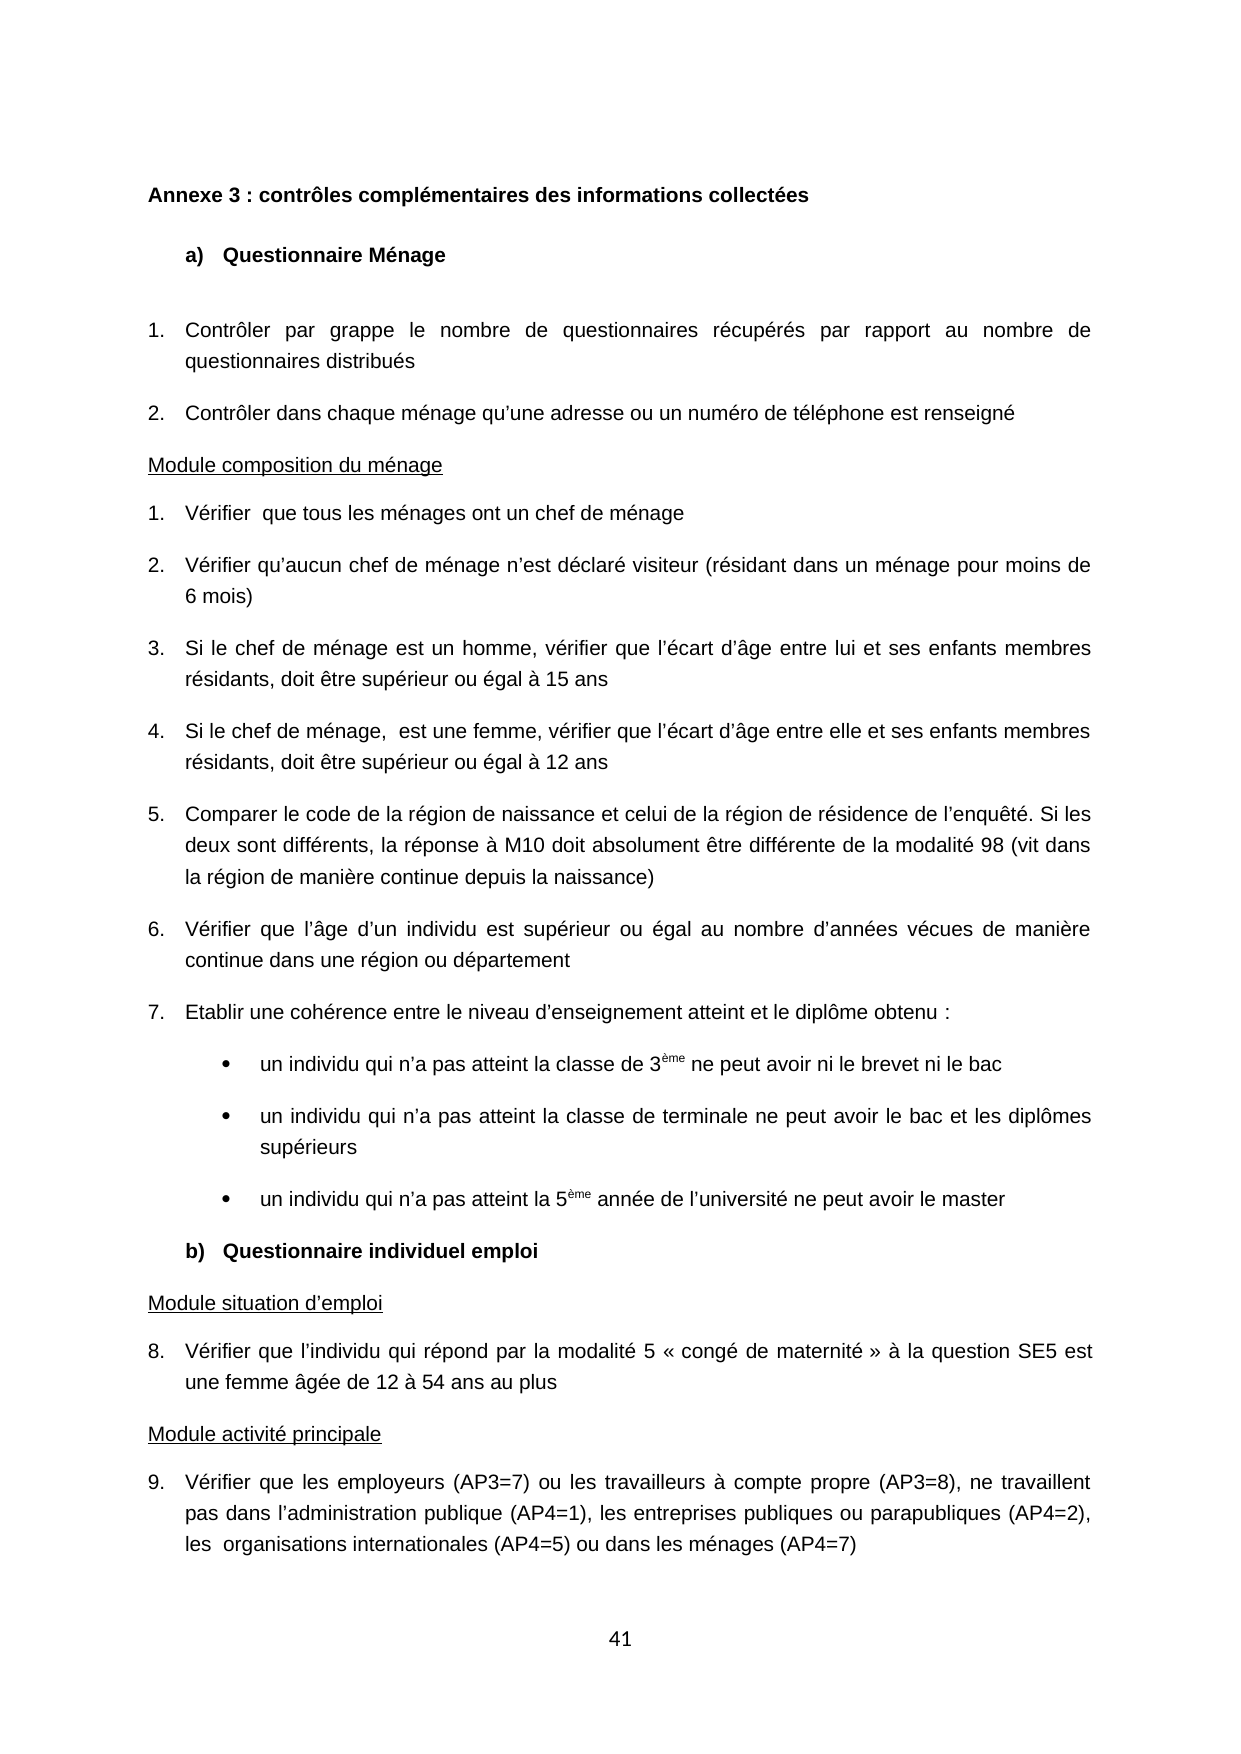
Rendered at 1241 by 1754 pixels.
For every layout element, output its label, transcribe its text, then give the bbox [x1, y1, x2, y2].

list Vérifier que l’individu qui répond par la modalité 5 « congé de maternité » à la question SE5 est une femme âgée de 12 à 54 ans au plus [148, 1339, 1093, 1394]
list Vérifier que les employeurs (AP3=7) ou les travailleurs à compte propre (AP3=8), ne travaillent pas dans l’administration publique (AP4=1), les entreprises publiques ou parapubliques (AP4=2), les organisations internationales (AP4=5) ou dans les ménages (AP4=7) [148, 1470, 1093, 1556]
list Etablir une cohérence entre le niveau d’enseignement atteint et le diplôme obtenu : [148, 999, 1093, 1023]
text Module situation d’emploi [148, 1291, 1093, 1315]
text Module composition du ménage [148, 453, 1093, 477]
list Questionnaire Ménage [185, 243, 1093, 267]
text Module activité principale [148, 1422, 1093, 1446]
list Contrôler dans chaque ménage qu’une adresse ou un numéro de téléphone est renseigné [148, 401, 1093, 425]
list un individu qui n’a pas atteint la classe de 3ème ne peut avoir ni le brevet ni le bac [222, 1052, 1093, 1076]
list un individu qui n’a pas atteint la classe de terminale ne peut avoir le bac et les diplômes supérieurs [222, 1104, 1093, 1159]
list Contrôler par grappe le nombre de questionnaires récupérés par rapport au nombre de questionnaires distribués [148, 318, 1093, 373]
list Vérifier qu’aucun chef de ménage n’est déclaré visiteur (résidant dans un ménage pour moins de 6 mois) [148, 553, 1093, 608]
list Questionnaire individuel emploi [185, 1239, 1093, 1263]
list Vérifier que tous les ménages ont un chef de ménage [148, 501, 1093, 525]
subtitle Annexe 3 : contrôles complémentaires des informations collectées [148, 183, 1093, 207]
list Si le chef de ménage est un homme, vérifier que l’écart d’âge entre lui et ses enfants membres résidants, doit être supérieur ou égal à 15 ans [148, 636, 1093, 691]
list Si le chef de ménage, est une femme, vérifier que l’écart d’âge entre elle et ses enfants membres résidants, doit être supérieur ou égal à 12 ans [148, 719, 1093, 774]
list Vérifier que l’âge d’un individu est supérieur ou égal au nombre d’années vécues de manière continue dans une région ou département [148, 916, 1093, 972]
list Comparer le code de la région de naissance et celui de la région de résidence de l’enquêté. Si les deux sont différents, la réponse à M10 doit absolument être différente de la modalité 98 (vit dans la région de manière continue depuis la naissance) [148, 802, 1093, 888]
list un individu qui n’a pas atteint la 5ème année de l’université ne peut avoir le master [222, 1187, 1093, 1211]
